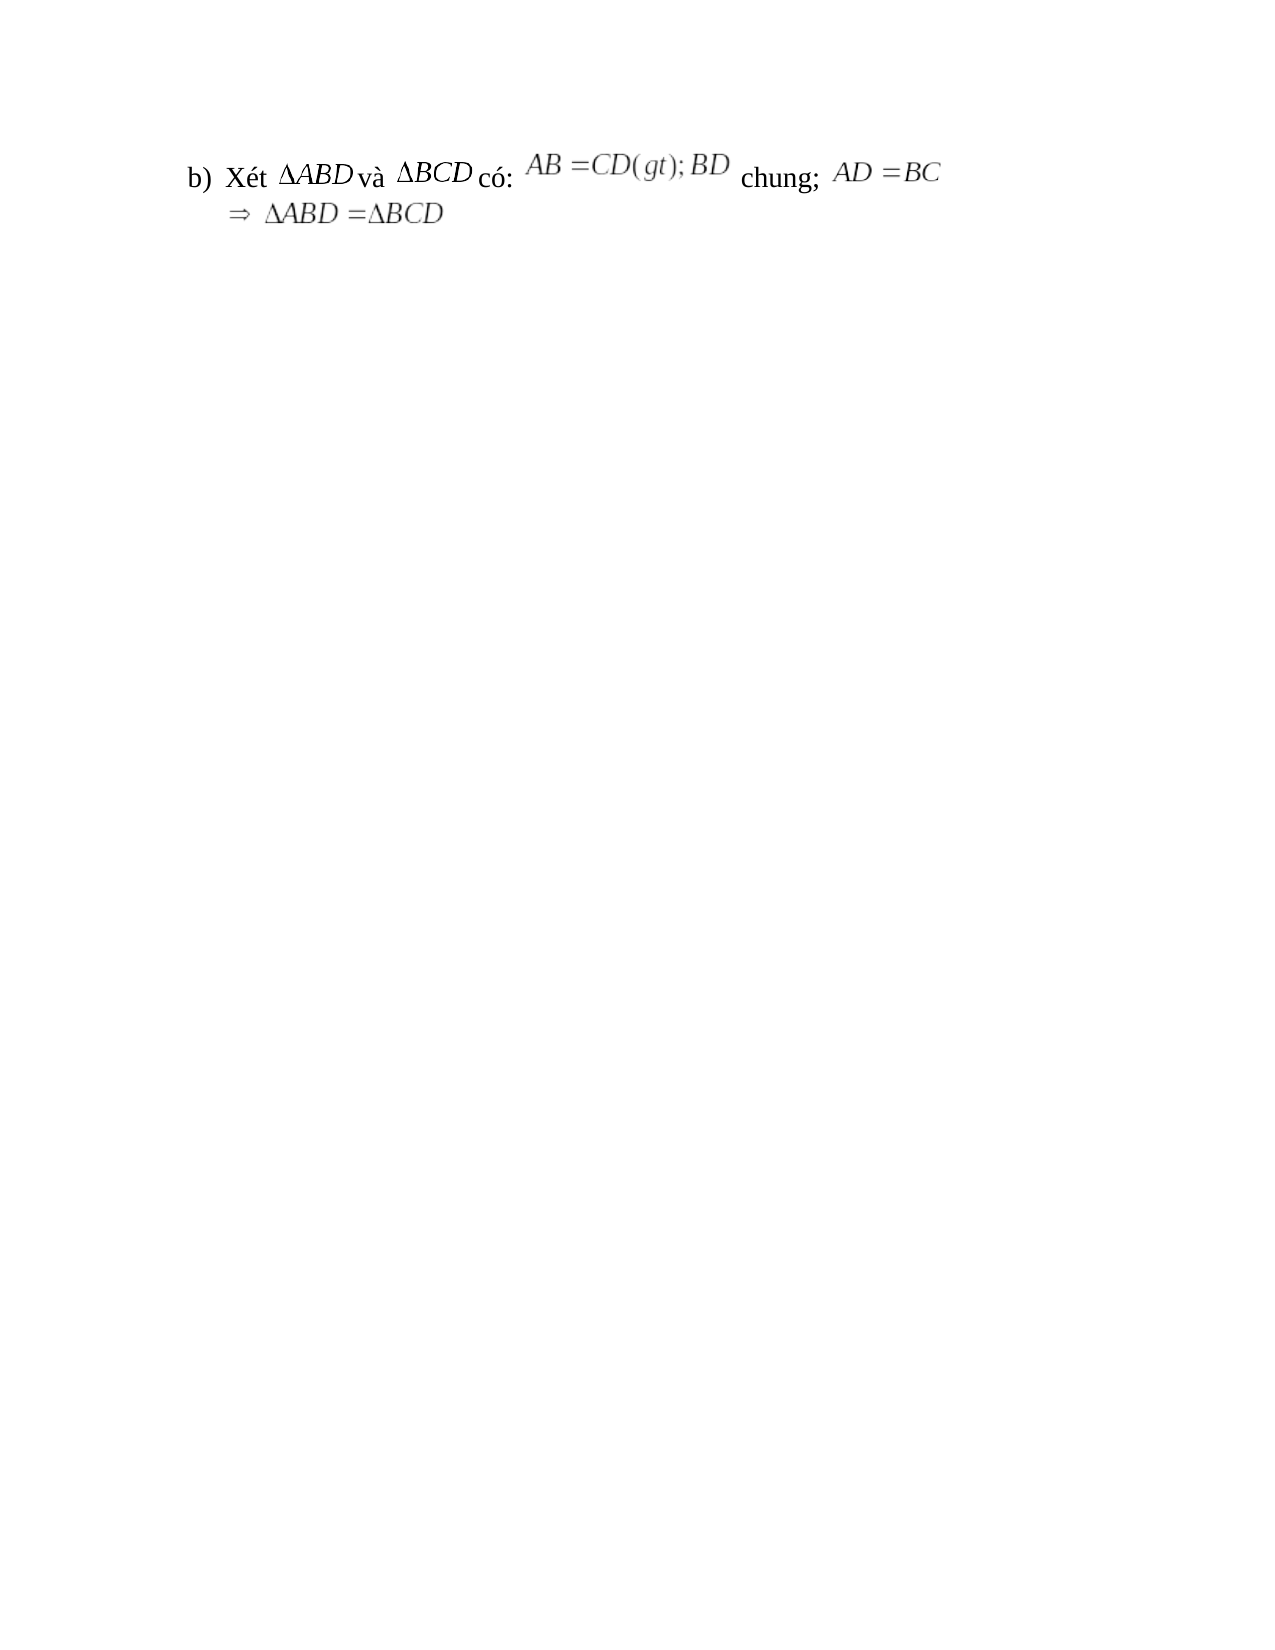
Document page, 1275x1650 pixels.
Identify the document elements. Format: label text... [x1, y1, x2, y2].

list Xét và có: chung; [187, 150, 1125, 232]
